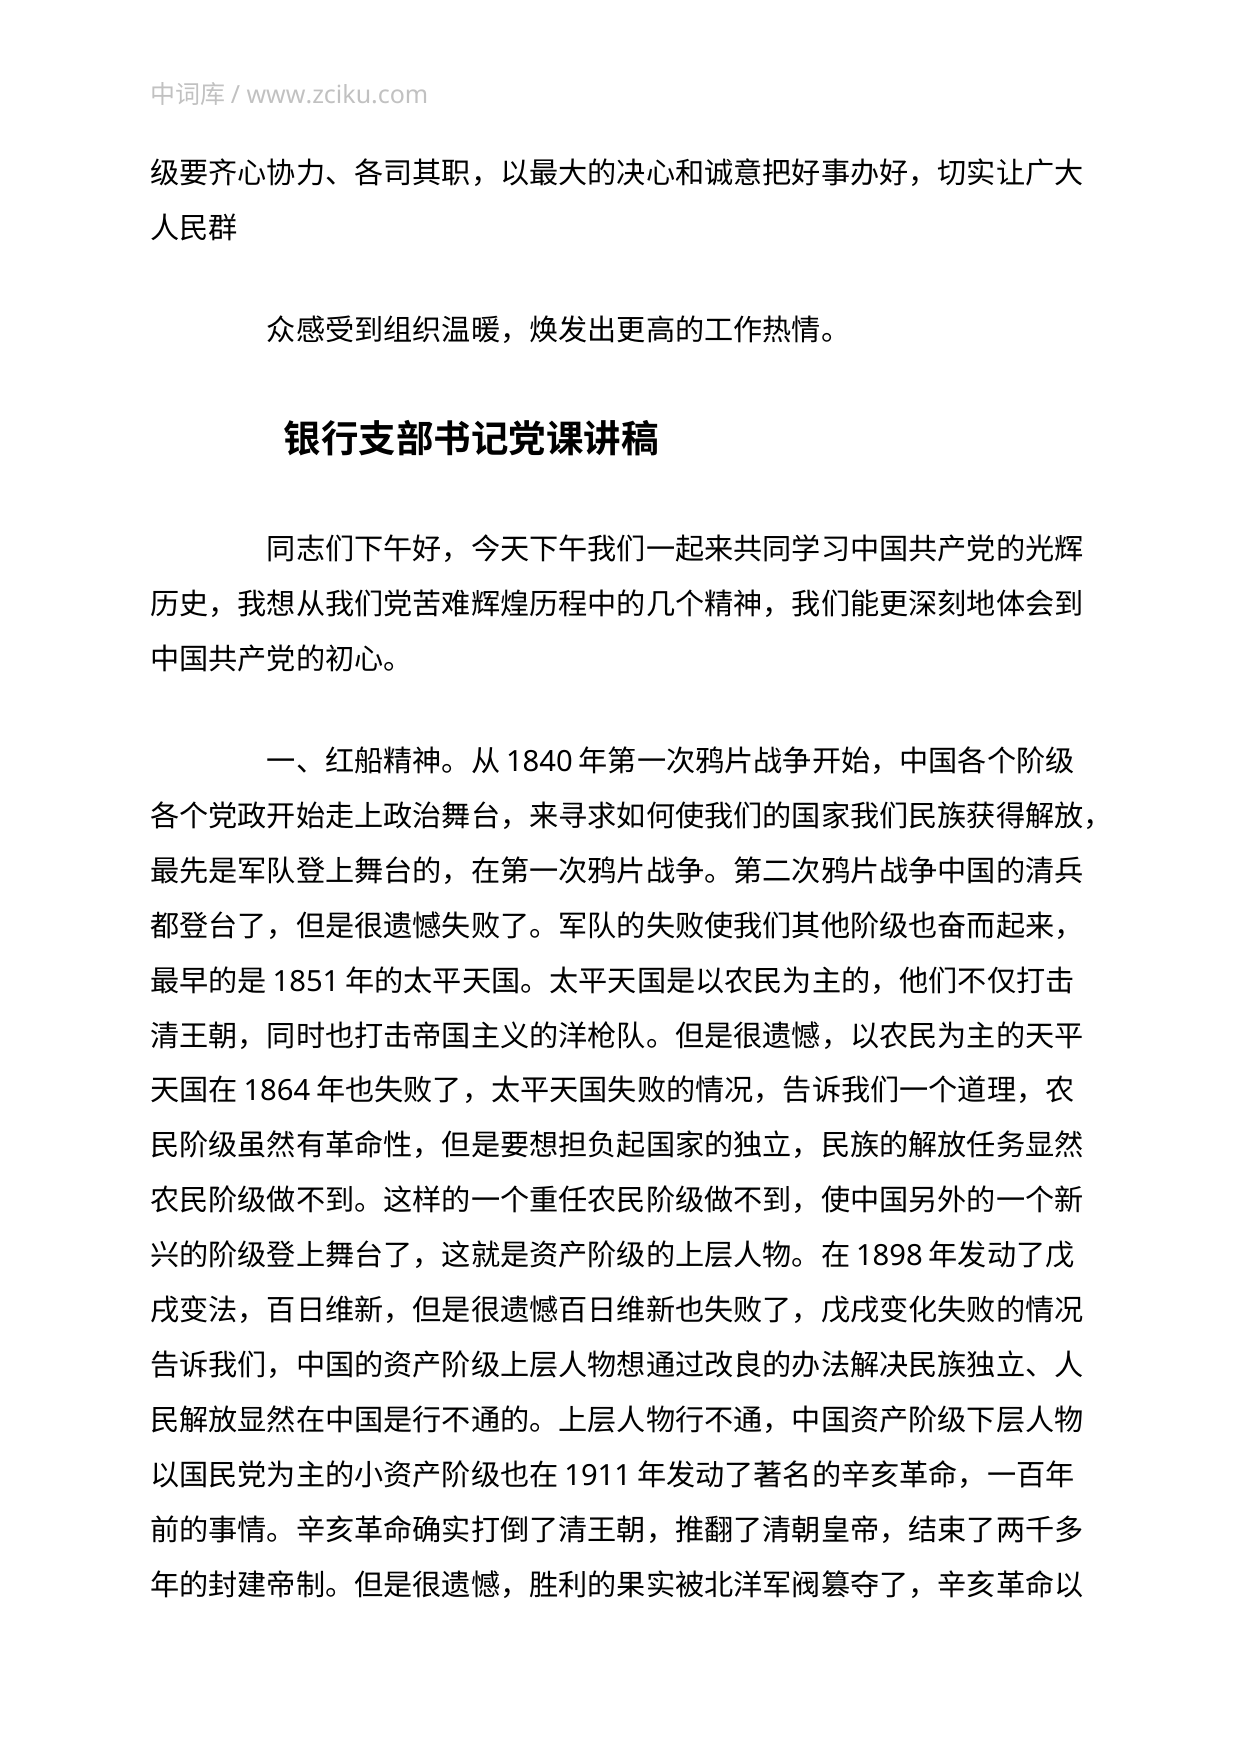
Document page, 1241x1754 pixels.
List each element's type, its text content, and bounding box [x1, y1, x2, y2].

text 同志们下午好，今天下午我们一起来共同学习中国共产党的光辉历史，我想从我们党苦难辉煌历程中的几个精神，我们能更深刻地体会到中国共产党的初心。 [150, 526, 1090, 678]
text 银行支部书记党课讲稿 [150, 408, 1090, 463]
text 众感受到组织温暖，焕发出更高的工作热情。 [150, 307, 1090, 349]
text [150, 737, 1090, 1604]
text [150, 150, 1090, 247]
